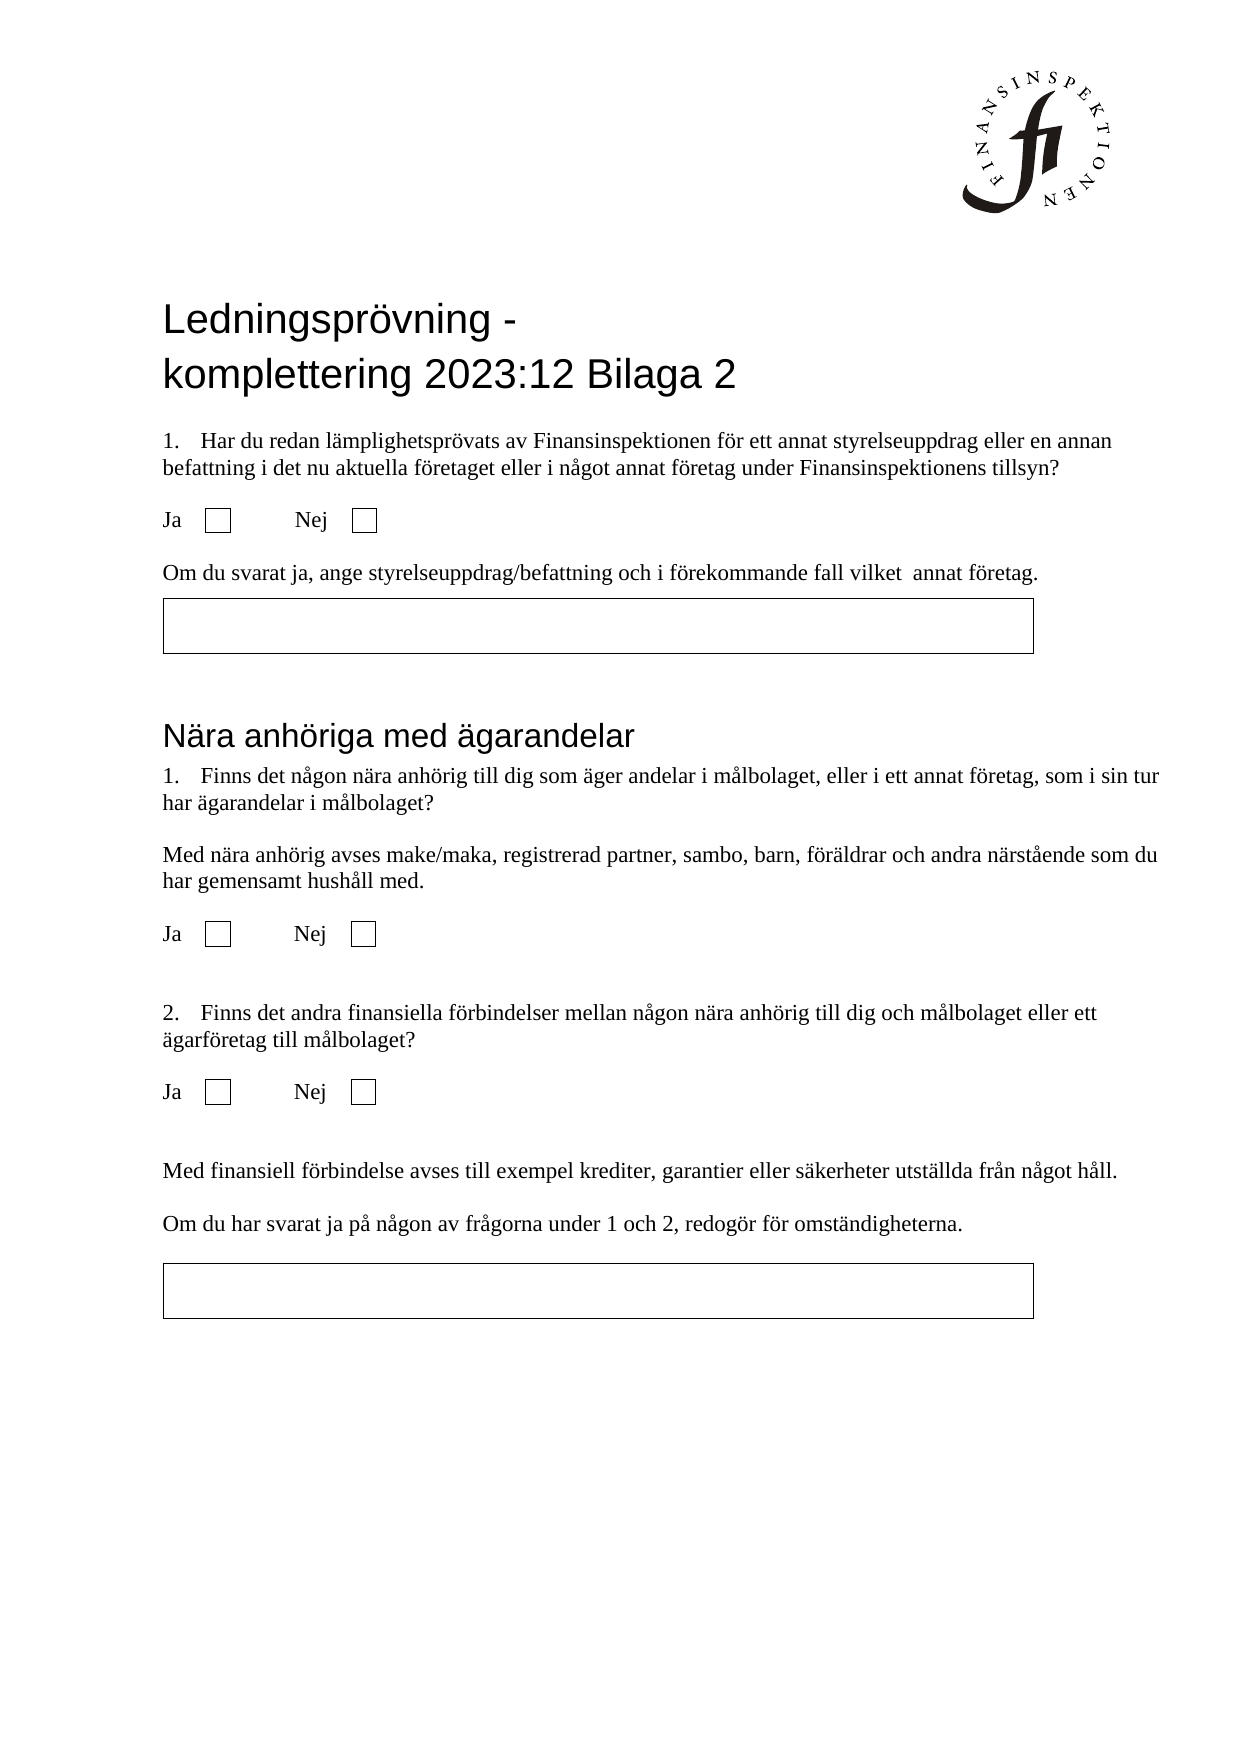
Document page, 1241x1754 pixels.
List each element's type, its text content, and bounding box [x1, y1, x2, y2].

text Med nära anhörig avses make/maka, registrerad partner, sambo, barn, föräldrar och andra närstående som du har gemensamt hushåll med. [162, 841, 1190, 894]
text Om du svarat ja, ange styrelseuppdrag/befattning och i förekommande fall vilket annat företag. [162, 559, 1070, 586]
text Med finansiell förbindelse avses till exempel krediter, garantier eller säkerheter utställda från något håll. [162, 1157, 1190, 1184]
table_header [164, 599, 1033, 653]
list Finns det någon nära anhörig till dig som äger andelar i målbolaget, eller i ett annat företag, som i sin tur har ägarandelar i målbolaget? [162, 762, 1190, 815]
subtitle Nära anhöriga med ägarandelar [162, 716, 1190, 754]
text Ledningsprövning - komplettering 2023:12 Bilaga 2 [162, 289, 1190, 397]
text Ja Nej [162, 1078, 1190, 1105]
list Finns det andra finansiella förbindelser mellan någon nära anhörig till dig och målbolaget eller ett ägarföretag till målbolaget? [162, 999, 1190, 1052]
table_header [164, 1264, 1033, 1318]
text Ja Nej [162, 920, 1190, 947]
text Om du har svarat ja på någon av frågorna under 1 och 2, redogör för omständigheterna. [162, 1210, 1190, 1263]
text Ja Nej [162, 480, 1190, 533]
list Har du redan lämplighetsprövats av Finansinspektionen för ett annat styrelseuppdrag eller en annan befattning i det nu aktuella företaget eller i något annat företag under Finansinspektionens tillsyn? [162, 427, 1190, 480]
